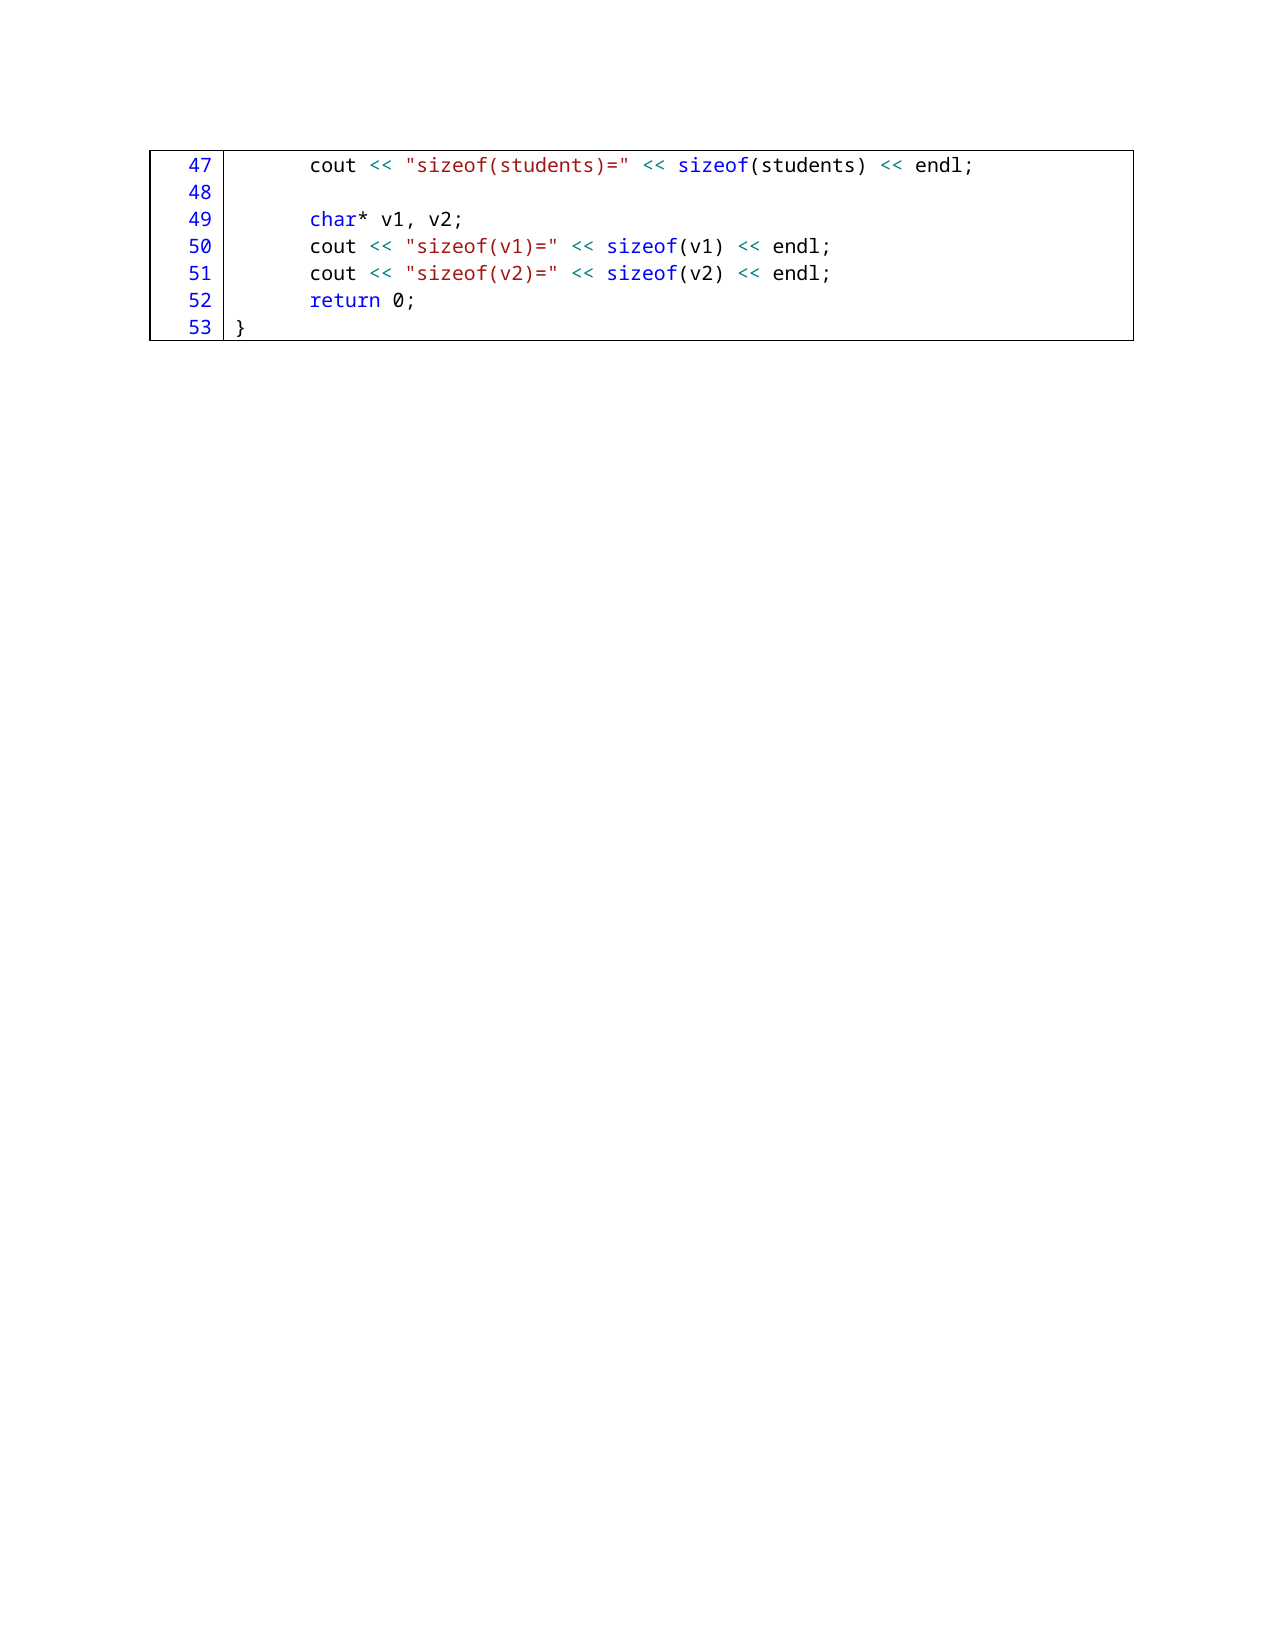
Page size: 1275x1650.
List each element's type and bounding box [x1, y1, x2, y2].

table_cell [151, 151, 223, 340]
table_cell [224, 151, 1133, 340]
